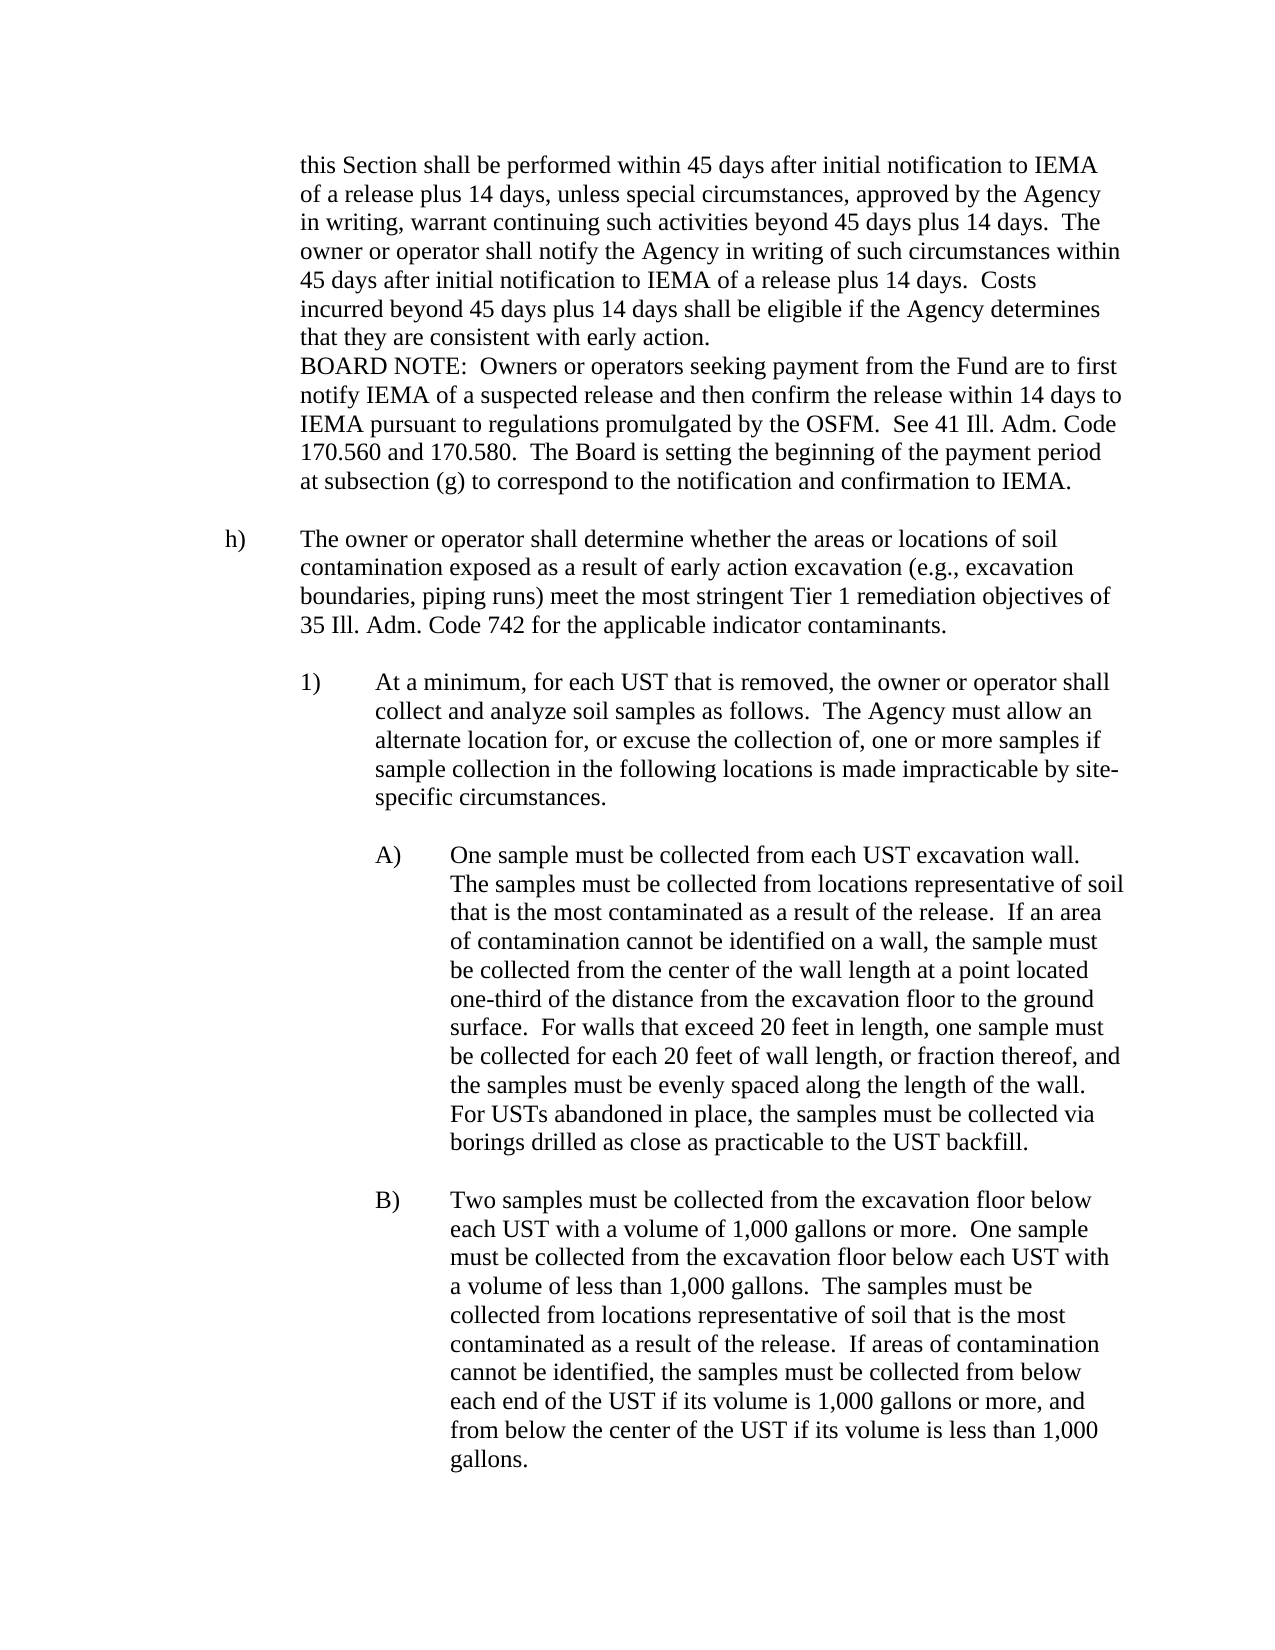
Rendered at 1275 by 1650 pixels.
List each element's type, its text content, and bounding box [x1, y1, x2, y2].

text A) One sample must be collected from each UST excavation wall. The samples must be collected from locations representative of soil that is the most contaminated as a result of the release. If an area of contamination cannot be identified on a wall, the sample must be collected from the center of the wall length at a point located one-third of the distance from the excavation floor to the ground surface. For walls that exceed 20 feet in length, one sample must be collected for each 20 feet of wall length, or fraction thereof, and the samples must be evenly spaced along the length of the wall. For USTs abandoned in place, the samples must be collected via borings drilled as close as practicable to the UST backfill. [375, 840, 1125, 1156]
text B) Two samples must be collected from the excavation floor below each UST with a volume of 1,000 gallons or more. One sample must be collected from the excavation floor below each UST with a volume of less than 1,000 gallons. The samples must be collected from locations representative of soil that is the most contaminated as a result of the release. If areas of contamination cannot be identified, the samples must be collected from below each end of the UST if its volume is 1,000 gallons or more, and from below the center of the UST if its volume is less than 1,000 gallons. [375, 1185, 1125, 1472]
text BOARD NOTE: Owners or operators seeking payment from the Fund are to first notify IEMA of a suspected release and then confirm the release within 14 days to IEMA pursuant to regulations promulgated by the OSFM. See 41 Ill. Adm. Code 170.560 and 170.580. The Board is setting the beginning of the payment period at subsection (g) to correspond to the notification and confirmation to IEMA. [225, 351, 1125, 495]
text 1) At a minimum, for each UST that is removed, the owner or operator shall collect and analyze soil samples as follows. The Agency must allow an alternate location for, or excuse the collection of, one or more samples if sample collection in the following locations is made impracticable by site-specific circumstances. [300, 667, 1125, 811]
text h) The owner or operator shall determine whether the areas or locations of soil contamination exposed as a result of early action excavation (e.g., excavation boundaries, piping runs) meet the most stringent Tier 1 remediation objectives of 35 Ill. Adm. Code 742 for the applicable indicator contaminants. [225, 524, 1125, 639]
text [225, 150, 1125, 351]
